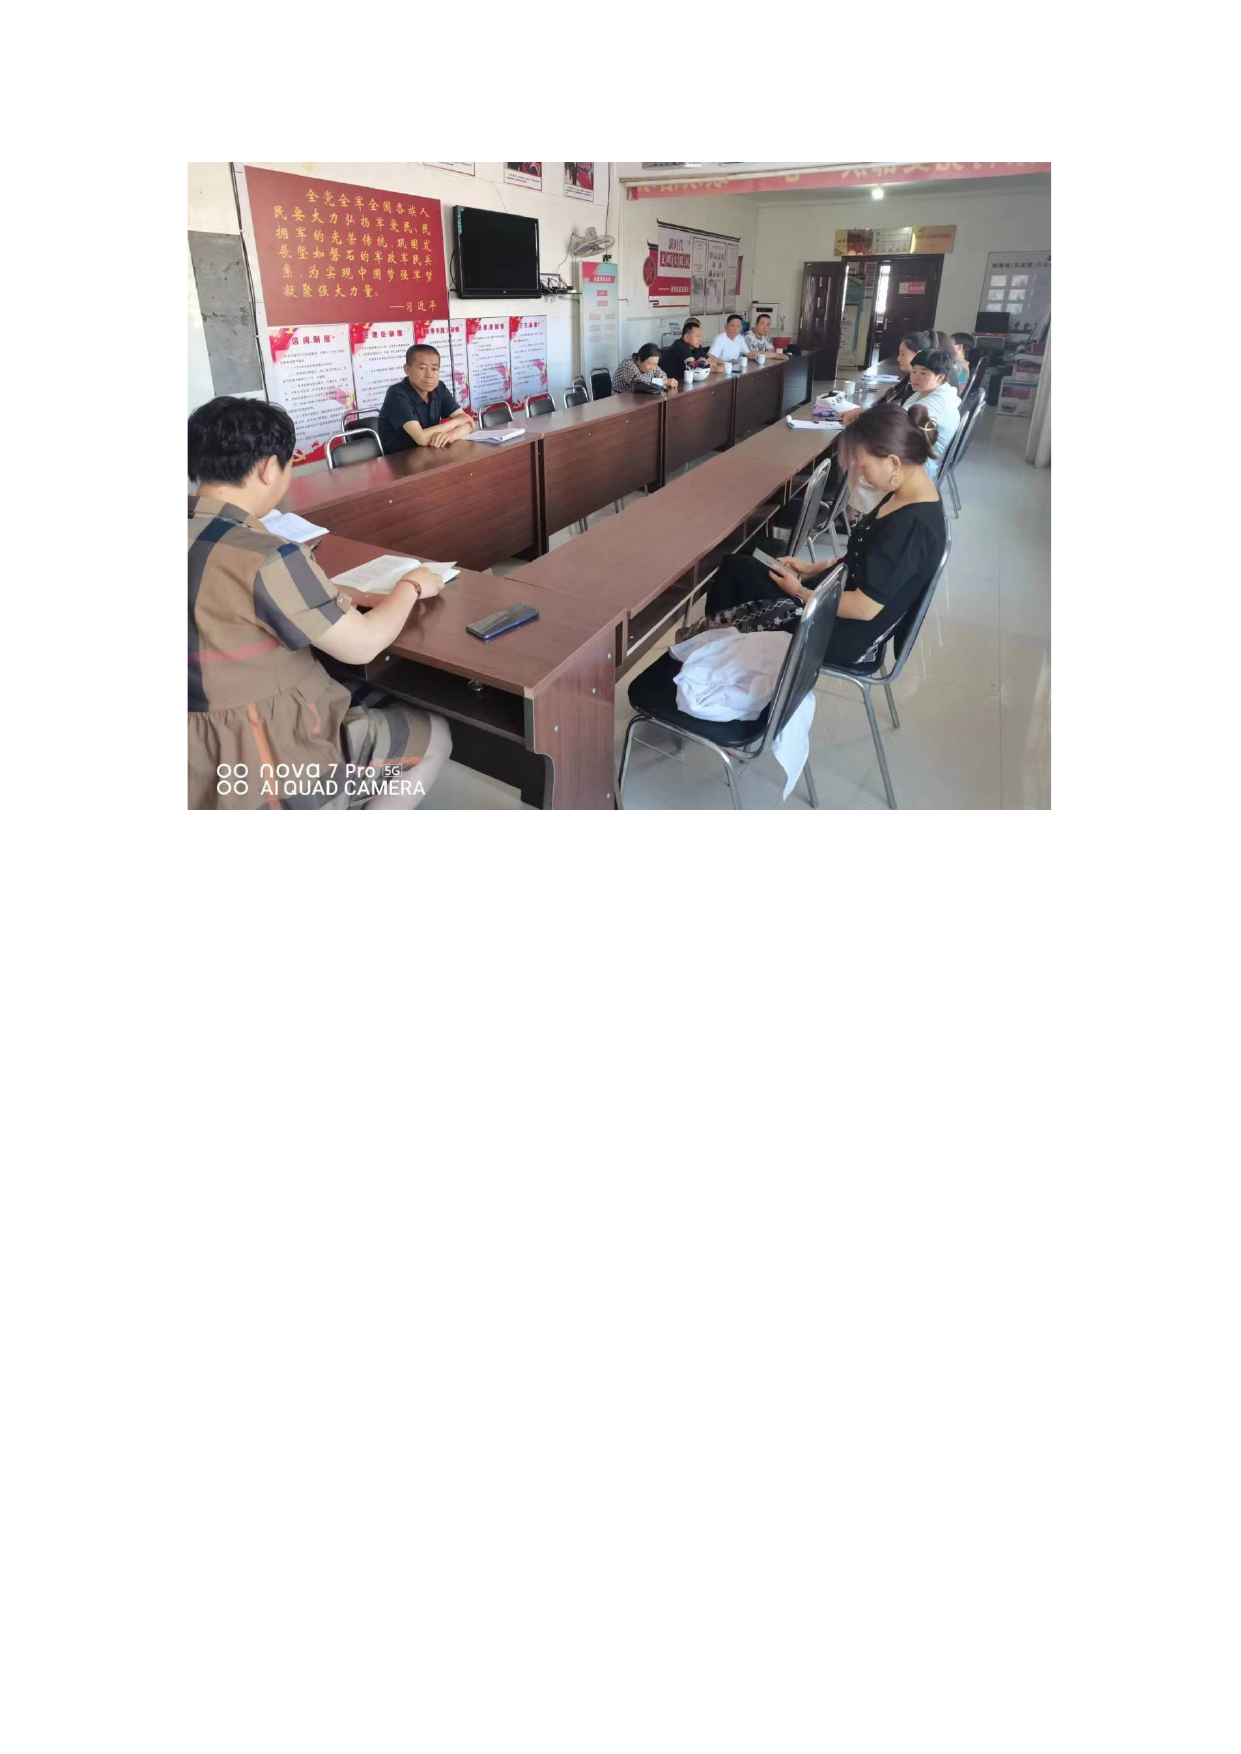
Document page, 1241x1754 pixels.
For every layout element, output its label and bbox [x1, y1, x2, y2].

picture [187, 162, 1052, 810]
